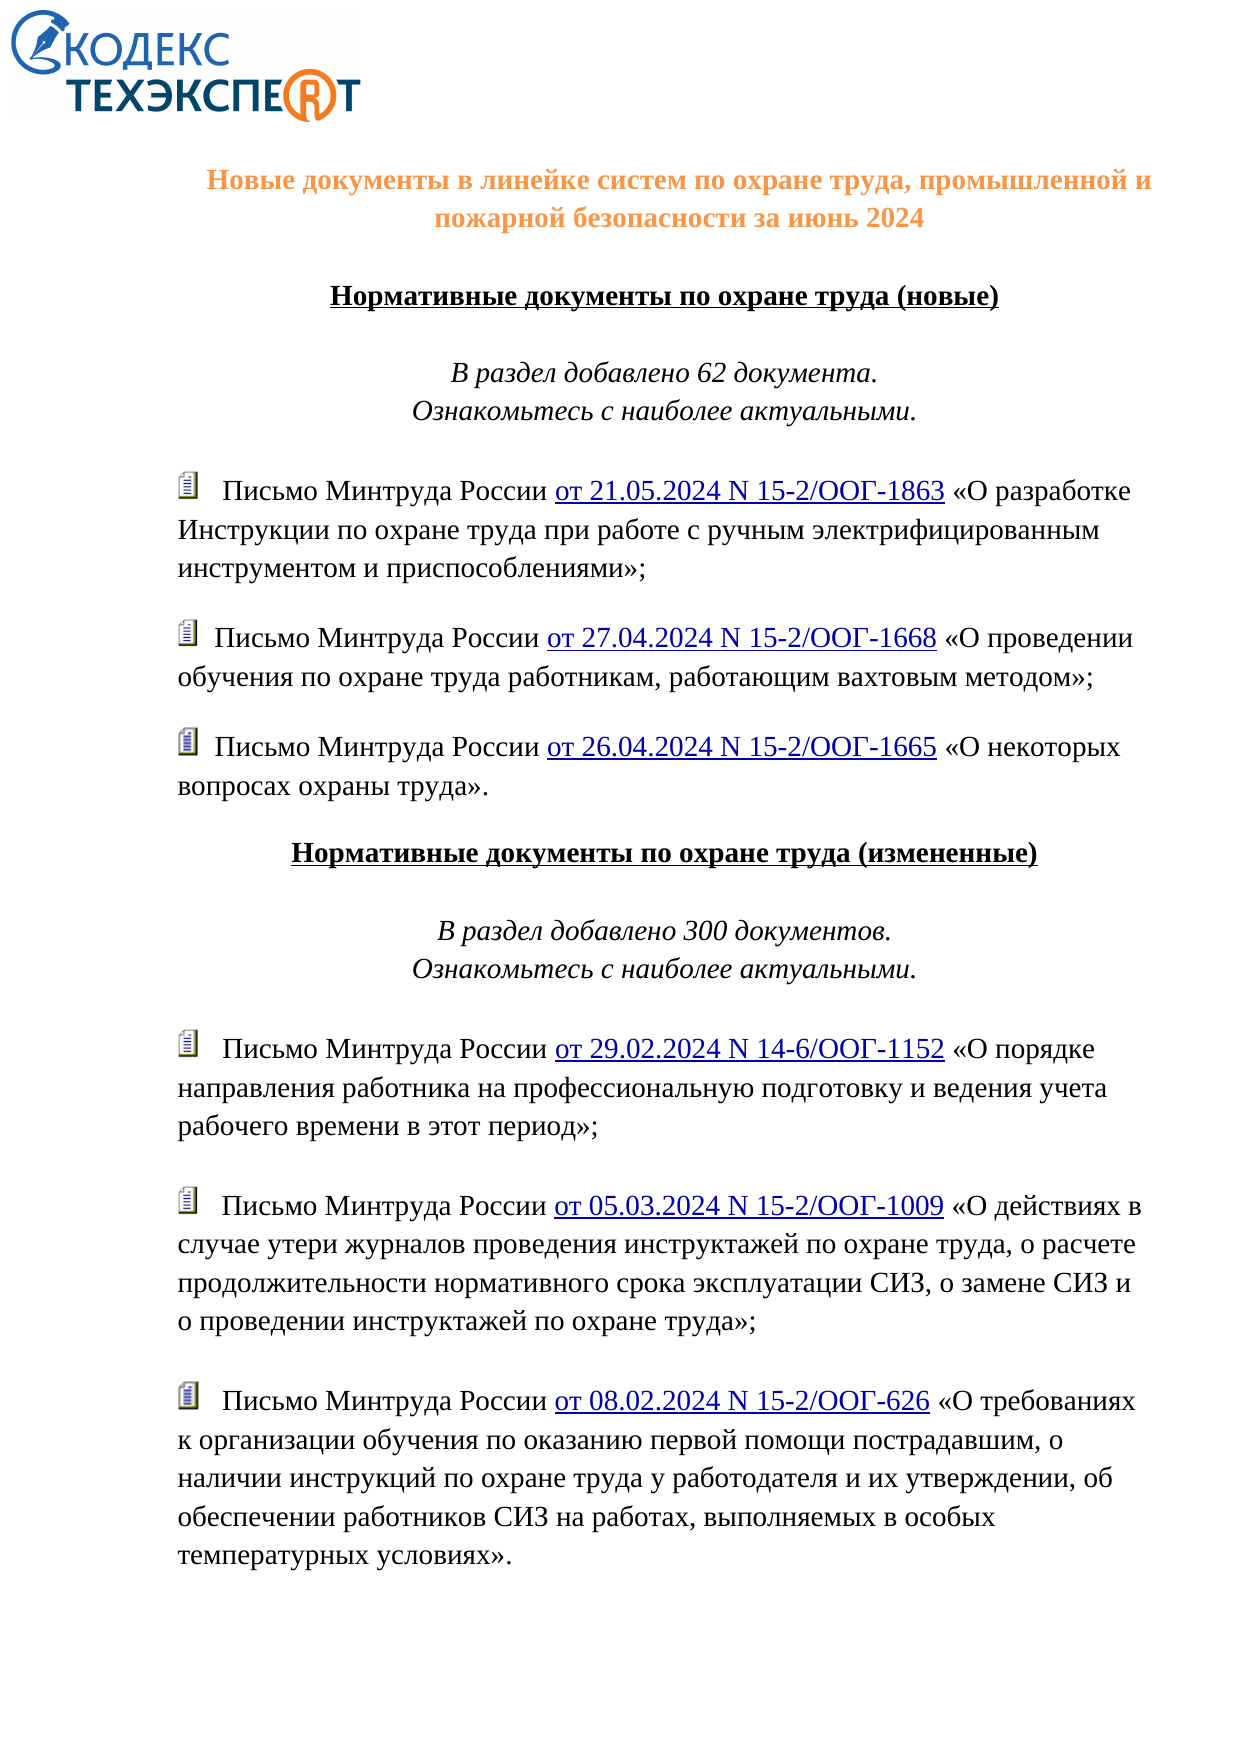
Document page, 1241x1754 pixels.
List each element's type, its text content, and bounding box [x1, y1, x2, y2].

picture [177, 1185, 207, 1216]
picture [177, 726, 207, 757]
text Ознакомьтесь с наиболее актуальными. [177, 393, 1152, 427]
picture [177, 1380, 208, 1411]
text В раздел добавлено 300 документов. [177, 913, 1152, 946]
picture [11, 10, 361, 122]
text Письмо Минтруда России от 29.02.2024 N 14-6/ООГ-1152 «О порядке направления работника на профессиональную подготовку и ведения учета рабочего времени в этот период»; [177, 1028, 1152, 1142]
picture [177, 618, 207, 648]
text Нормативные документы по охране труда (измененные) [177, 836, 1152, 869]
text Письмо Минтруда России от 05.03.2024 N 15-2/ООГ-1009 «О действиях в случае утери журналов проведения инструктажей по охране труда, о расчете продолжительности нормативного срока эксплуатации СИЗ, о замене СИЗ и о проведении инструктажей по охране труда»; [177, 1185, 1152, 1337]
text Письмо Минтруда России от 08.02.2024 N 15-2/ООГ-626 «О требованиях к организации обучения по оказанию первой помощи пострадавшим, о наличии инструкций по охране труда у работодателя и их утверждении, об обеспечении работников СИЗ на работах, выполняемых в особых температурных условиях». [177, 1381, 1152, 1571]
text Письмо Минтруда России от 27.04.2024 N 15-2/ООГ-1668 «О проведении обучения по охране труда работникам, работающим вахтовым методом»; [177, 618, 1152, 693]
text Ознакомьтесь с наиболее актуальными. [177, 951, 1152, 985]
text Письмо Минтруда России от 26.04.2024 N 15-2/ООГ-1665 «О некоторых вопросах охраны труда». [177, 727, 1152, 801]
text В раздел добавлено 62 документа. [177, 355, 1152, 388]
text Нормативные документы по охране труда (новые) [177, 278, 1152, 311]
picture [177, 470, 208, 501]
picture [177, 1028, 208, 1059]
text Новые документы в линейке систем по охране труда, промышленной и пожарной безопасности за июнь 2024 [177, 162, 1181, 234]
text Письмо Минтруда России от 21.05.2024 N 15-2/ООГ-1863 «О разработке Инструкции по охране труда при работе с ручным электрифицированным инструментом и приспособлениями»; [177, 470, 1152, 584]
